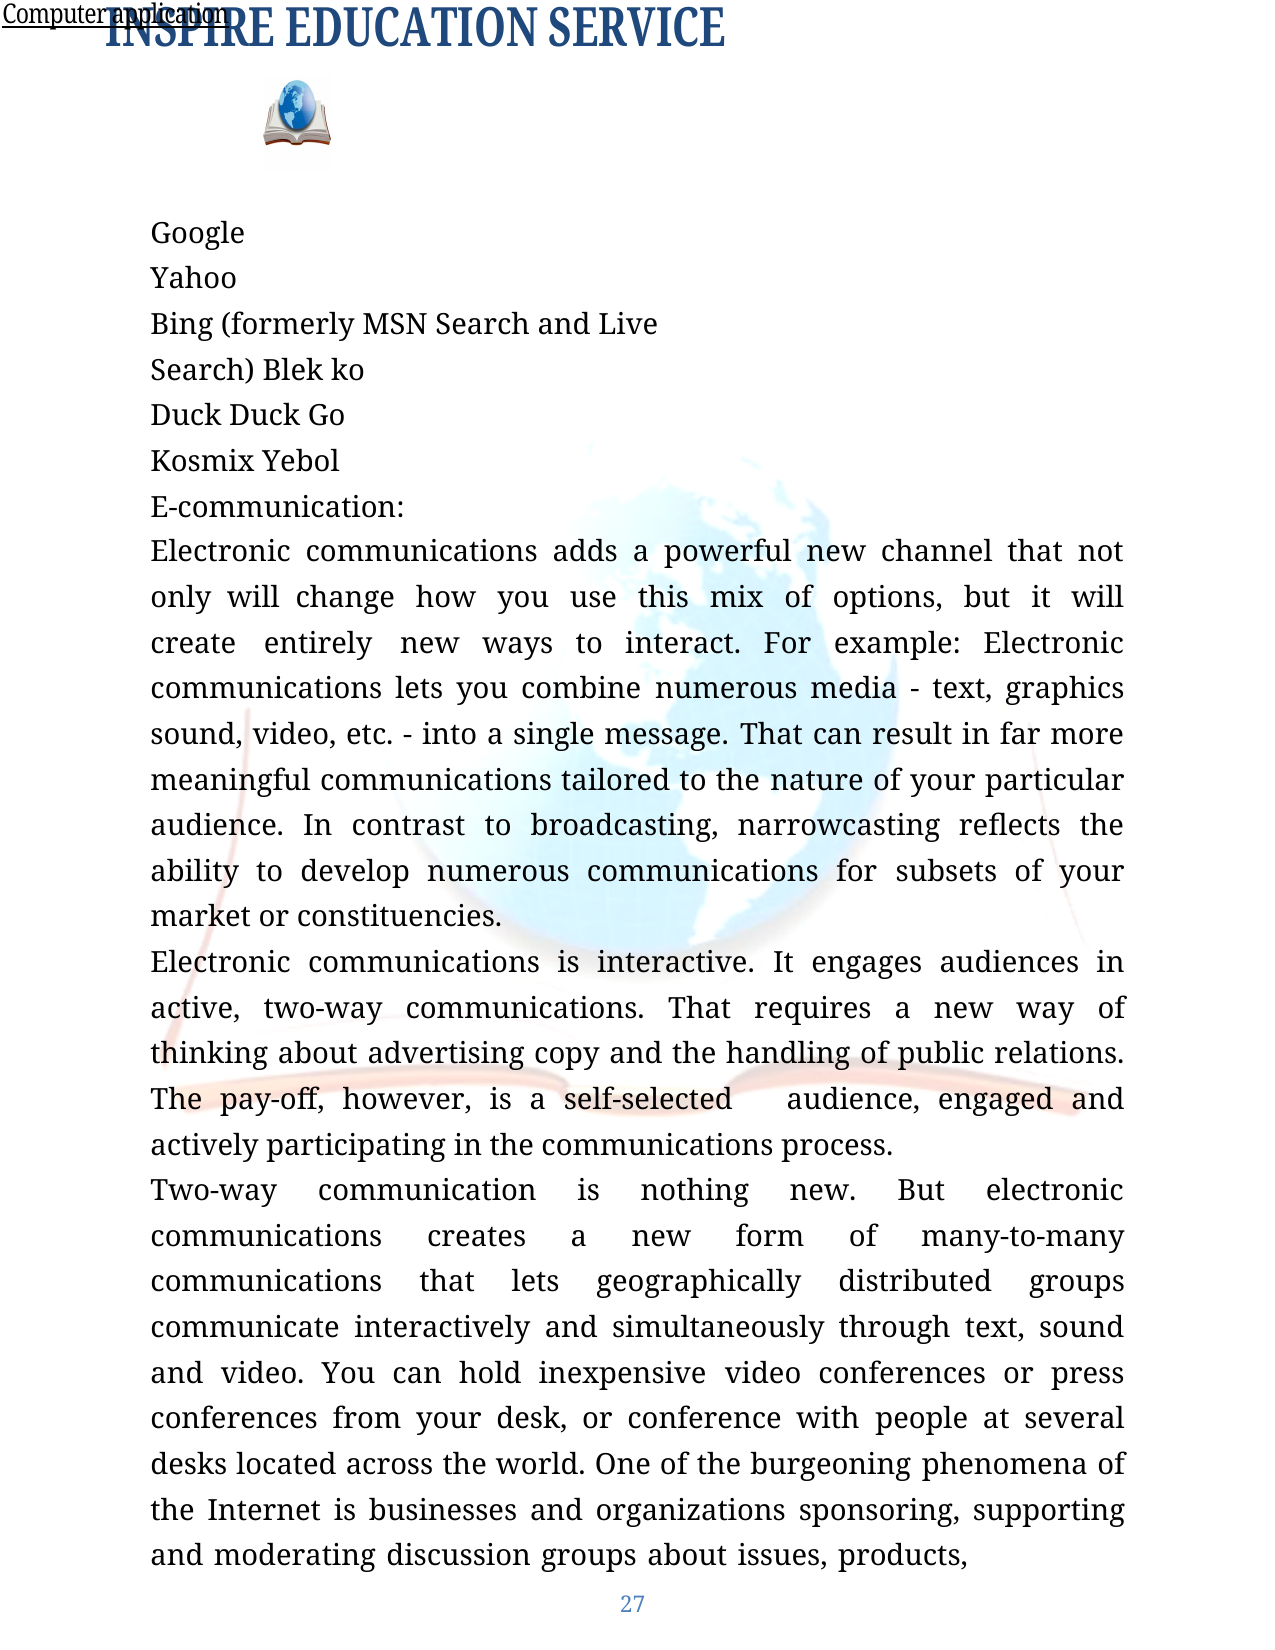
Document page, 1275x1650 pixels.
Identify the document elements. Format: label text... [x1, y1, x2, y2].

text Duck Duck Go Kosmix Yebol [150, 394, 448, 480]
text Electronic communications is interactive. It engages audiences in active, two-way communications. That requires a new way of thinking about advertising copy and the handling of public relations. The pay-off, however, is a self-selected audience, engaged and actively participating in the communications process. [150, 941, 1125, 1163]
text Bing (formerly MSN Search and Live Search) Blek ko [150, 303, 729, 388]
picture [262, 75, 333, 171]
text E-communication: [150, 486, 1137, 525]
text Two-way communication is nothing new. But electronic communications creates a new form of many-to-many communications that lets geographically distributed groups communicate interactively and simultaneously through text, sound and video. You can hold inexpensive video conferences or press conferences from your desk, or conference with people at several desks located across the world. One of the burgeoning phenomena of the Internet is businesses and organizations sponsoring, supporting and moderating discussion groups about issues, products, [150, 1169, 1125, 1574]
text Electronic communications adds a powerful new channel that not only will change how you use this mix of options, but it will create entirely new ways to interact. For example: Electronic communications lets you combine numerous media - text, graphics sound, video, etc. - into a single message. That can result in far more meaningful communications tailored to the nature of your particular audience. In contrast to broadcasting, narrowcasting reflects the ability to develop numerous communications for subsets of your market or constituencies. [150, 531, 1125, 935]
text Google Yahoo [150, 212, 245, 297]
